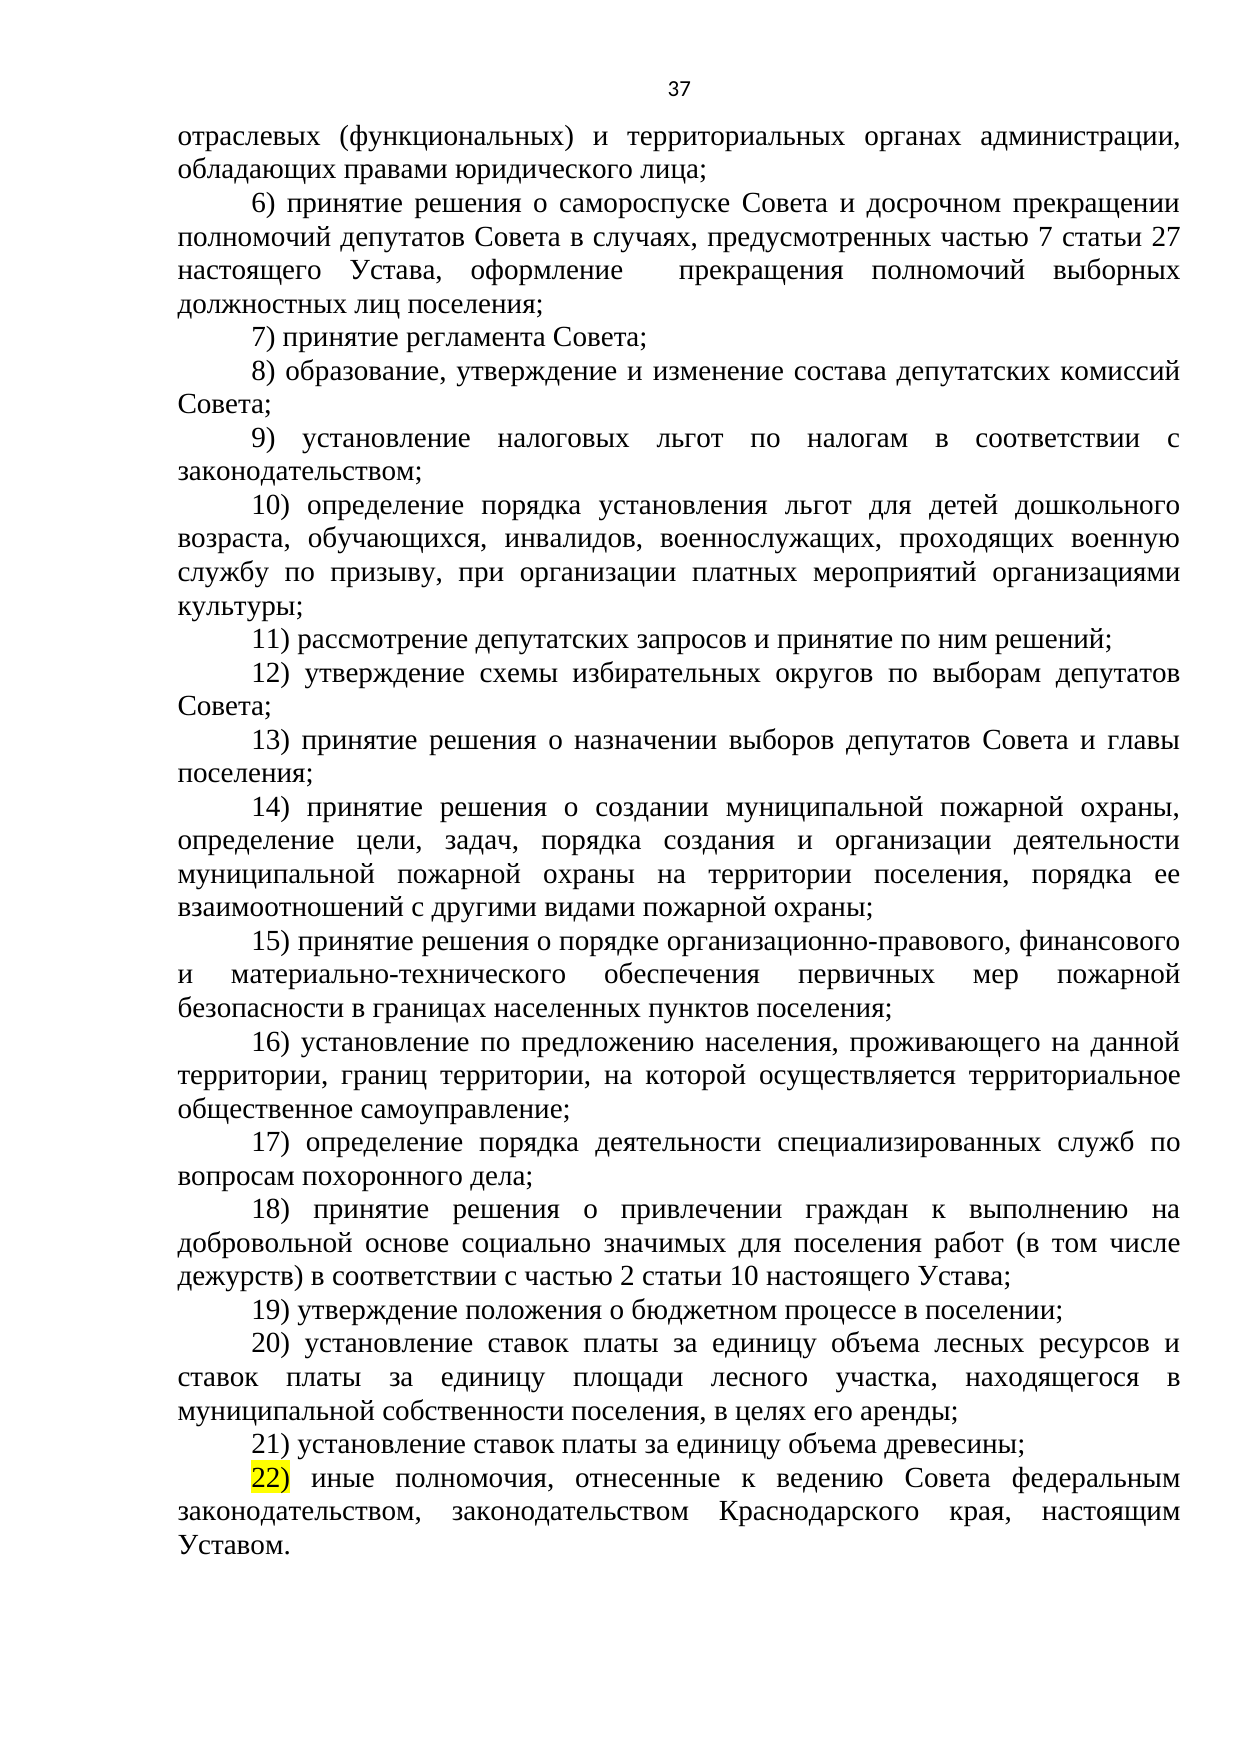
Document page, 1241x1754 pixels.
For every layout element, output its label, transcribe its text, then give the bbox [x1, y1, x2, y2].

text 14) принятие решения о создании муниципальной пожарной охраны, определение цели, задач, порядка создания и организации деятельности муниципальной пожарной охраны на территории поселения, порядка ее взаимоотношений с другими видами пожарной охраны; [177, 789, 1181, 923]
text 12) утверждение схемы избирательных округов по выборам депутатов Совета; [177, 655, 1181, 722]
text 11) рассмотрение депутатских запросов и принятие по ним решений; [177, 621, 1181, 655]
text 21) установление ставок платы за единицу объема древесины; [177, 1426, 1181, 1460]
text 8) образование, утверждение и изменение состава депутатских комиссий Совета; [177, 353, 1181, 420]
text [177, 118, 1181, 185]
text 7) принятие регламента Совета; [177, 319, 1181, 353]
text 18) принятие решения о привлечении граждан к выполнению на добровольной основе социально значимых для поселения работ (в том числе дежурств) в соответствии с частью 2 статьи 10 настоящего Устава; [177, 1191, 1181, 1292]
text 15) принятие решения о порядке организационно-правового, финансового и материально-технического обеспечения первичных мер пожарной безопасности в границах населенных пунктов поселения; [177, 923, 1181, 1024]
text 20) установление ставок платы за единицу объема лесных ресурсов и ставок платы за единицу площади лесного участка, находящегося в муниципальной собственности поселения, в целях его аренды; [177, 1326, 1181, 1426]
text 9) установление налоговых льгот по налогам в соответствии с законодательством; [177, 420, 1181, 487]
text 22) иные полномочия, отнесенные к ведению Совета федеральным законодательством, законодательством Краснодарского края, настоящим Уставом. [177, 1460, 1181, 1560]
text 13) принятие решения о назначении выборов депутатов Совета и главы поселения; [177, 722, 1181, 789]
text 6) принятие решения о самороспуске Совета и досрочном прекращении полномочий депутатов Совета в случаях, предусмотренных частью 7 статьи 27 настоящего Устава, оформление прекращения полномочий выборных должностных лиц поселения; [177, 185, 1181, 319]
text 17) определение порядка деятельности специализированных служб по вопросам похоронного дела; [177, 1124, 1181, 1191]
text 19) утверждение положения о бюджетном процессе в поселении; [177, 1292, 1181, 1326]
text 16) установление по предложению населения, проживающего на данной территории, границ территории, на которой осуществляется территориальное общественное самоуправление; [177, 1024, 1181, 1124]
text 10) определение порядка установления льгот для детей дошкольного возраста, обучающихся, инвалидов, военнослужащих, проходящих военную службу по призыву, при организации платных мероприятий организациями культуры; [177, 487, 1181, 621]
